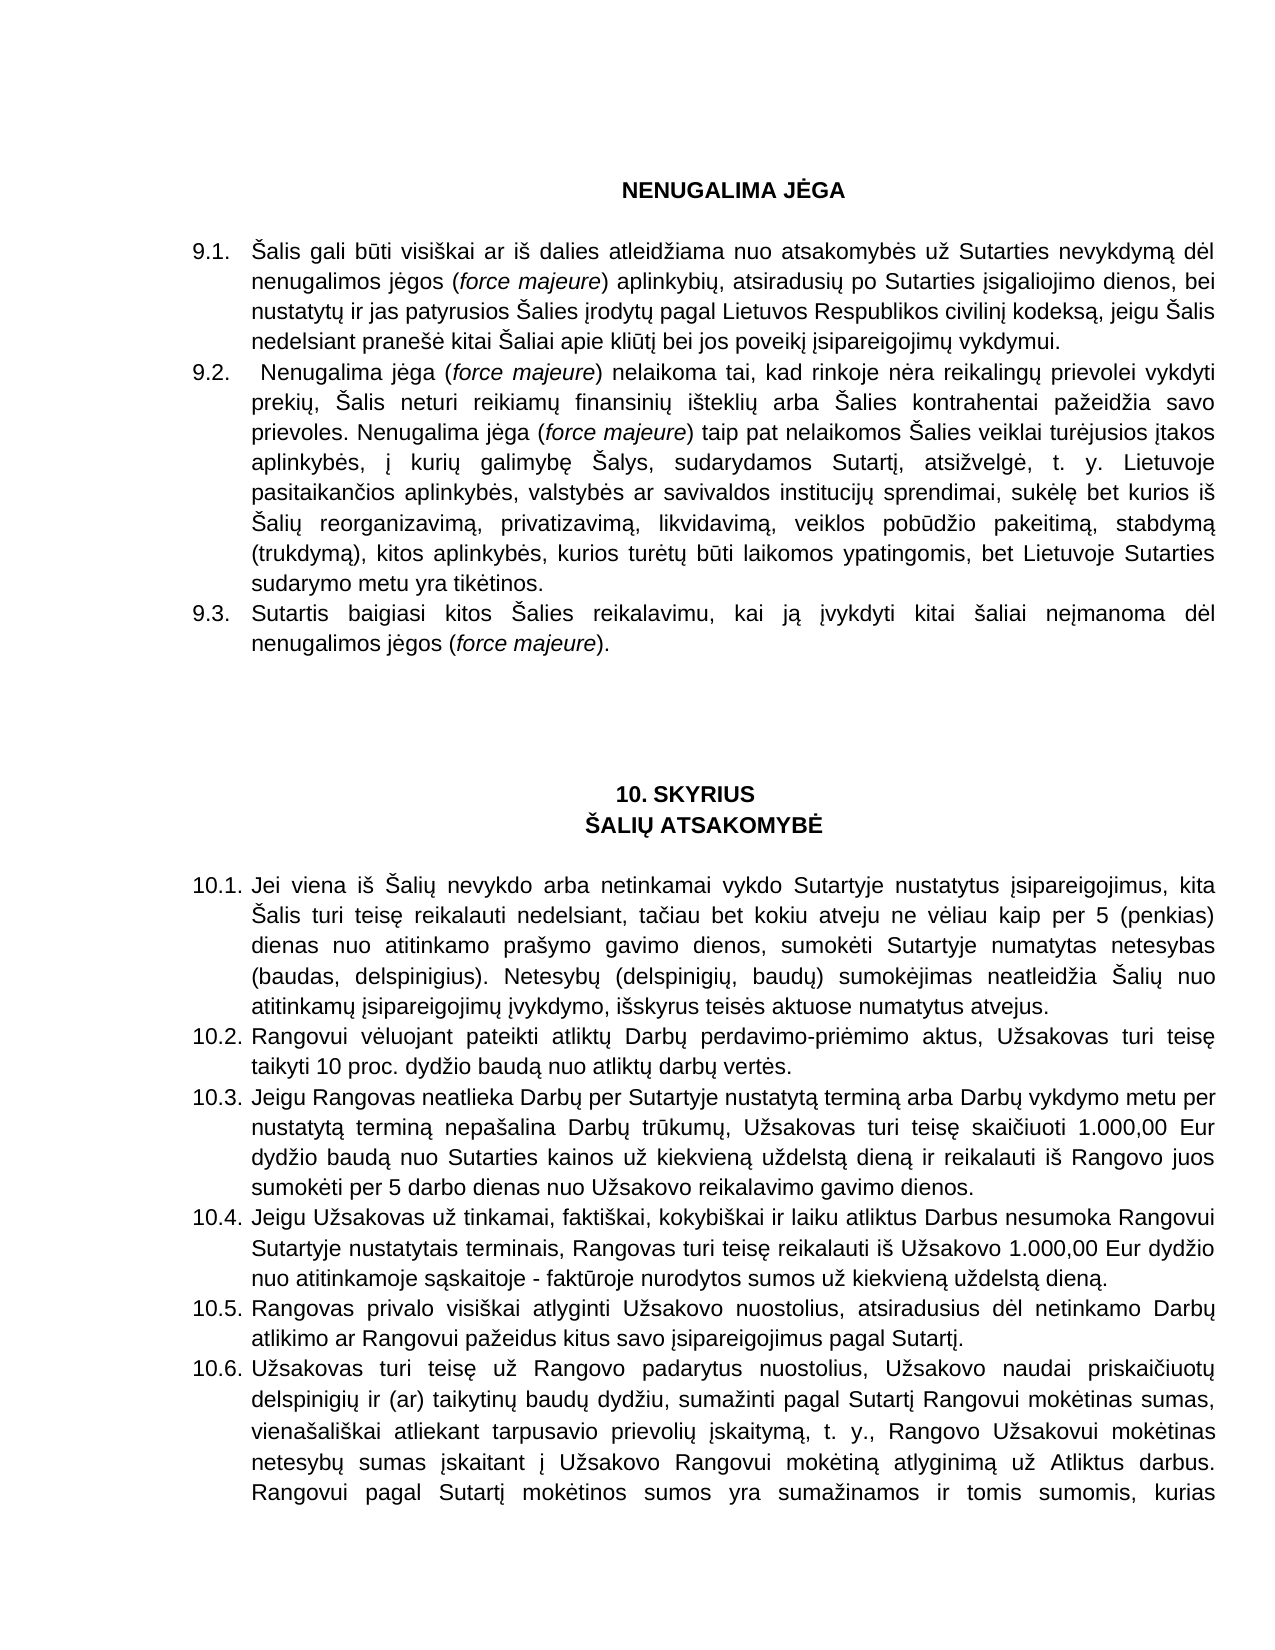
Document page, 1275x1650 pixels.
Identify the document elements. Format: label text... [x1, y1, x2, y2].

list Jeigu Rangovas neatlieka Darbų per Sutartyje nustatytą terminą arba Darbų vykdymo metu per nustatytą terminą nepašalina Darbų trūkumų, Užsakovas turi teisę skaičiuoti 1.000,00 Eur dydžio baudą nuo Sutarties kainos už kiekvieną uždelstą dieną ir reikalauti iš Rangovo juos sumokėti per 5 darbo dienas nuo Užsakovo reikalavimo gavimo dienos. [192, 1083, 1216, 1200]
list Šalis gali būti visiškai ar iš dalies atleidžiama nuo atsakomybės už Sutarties nevykdymą dėl nenugalimos jėgos (force majeure) aplinkybių, atsiradusių po Sutarties įsigaliojimo dienos, bei nustatytų ir jas patyrusios Šalies įrodytų pagal Lietuvos Respublikos civilinį kodeksą, jeigu Šalis nedelsiant pranešė kitai Šaliai apie kliūtį bei jos poveikį įsipareigojimų vykdymui. [192, 238, 1216, 354]
list Jei viena iš Šalių nevykdo arba netinkamai vykdo Sutartyje nustatytus įsipareigojimus, kita Šalis turi teisę reikalauti nedelsiant, tačiau bet kokiu atveju ne vėliau kaip per 5 (penkias) dienas nuo atitinkamo prašymo gavimo dienos, sumokėti Sutartyje numatytas netesybas (baudas, delspinigius). Netesybų (delspinigių, baudų) sumokėjimas neatleidžia Šalių nuo atitinkamų įsipareigojimų įvykdymo, išskyrus teisės aktuose numatytus atvejus. [192, 872, 1216, 1019]
text NENUGALIMA JĖGA [251, 177, 1216, 203]
list Jeigu Užsakovas už tinkamai, faktiškai, kokybiškai ir laiku atliktus Darbus nesumoka Rangovui Sutartyje nustatytais terminais, Rangovas turi teisę reikalauti iš Užsakovo 1.000,00 Eur dydžio nuo atitinkamoje sąskaitoje - faktūroje nurodytos sumos už kiekvieną uždelstą dieną. [192, 1204, 1216, 1291]
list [192, 1355, 1216, 1505]
text ŠALIŲ ATSAKOMYBĖ [251, 812, 1157, 838]
list SKYRIUS [213, 781, 1157, 808]
list Nenugalima jėga (force majeure) nelaikoma tai, kad rinkoje nėra reikalingų prievolei vykdyti prekių, Šalis neturi reikiamų finansinių išteklių arba Šalies kontrahentai pažeidžia savo prievoles. Nenugalima jėga (force majeure) taip pat nelaikomos Šalies veiklai turėjusios įtakos aplinkybės, į kurių galimybę Šalys, sudarydamos Sutartį, atsižvelgė, t. y. Lietuvoje pasitaikančios aplinkybės, valstybės ar savivaldos institucijų sprendimai, sukėlę bet kurios iš Šalių reorganizavimą, privatizavimą, likvidavimą, veiklos pobūdžio pakeitimą, stabdymą (trukdymą), kitos aplinkybės, kurios turėtų būti laikomos ypatingomis, bet Lietuvoje Sutarties sudarymo metu yra tikėtinos. [192, 358, 1216, 596]
list Rangovas privalo visiškai atlyginti Užsakovo nuostolius, atsiradusius dėl netinkamo Darbų atlikimo ar Rangovui pažeidus kitus savo įsipareigojimus pagal Sutartį. [192, 1295, 1216, 1351]
list Sutartis baigiasi kitos Šalies reikalavimu, kai ją įvykdyti kitai šaliai neįmanoma dėl nenugalimos jėgos (force majeure). [192, 600, 1216, 657]
list Rangovui vėluojant pateikti atliktų Darbų perdavimo-priėmimo aktus, Užsakovas turi teisę taikyti 10 proc. dydžio baudą nuo atliktų darbų vertės. [192, 1023, 1216, 1079]
